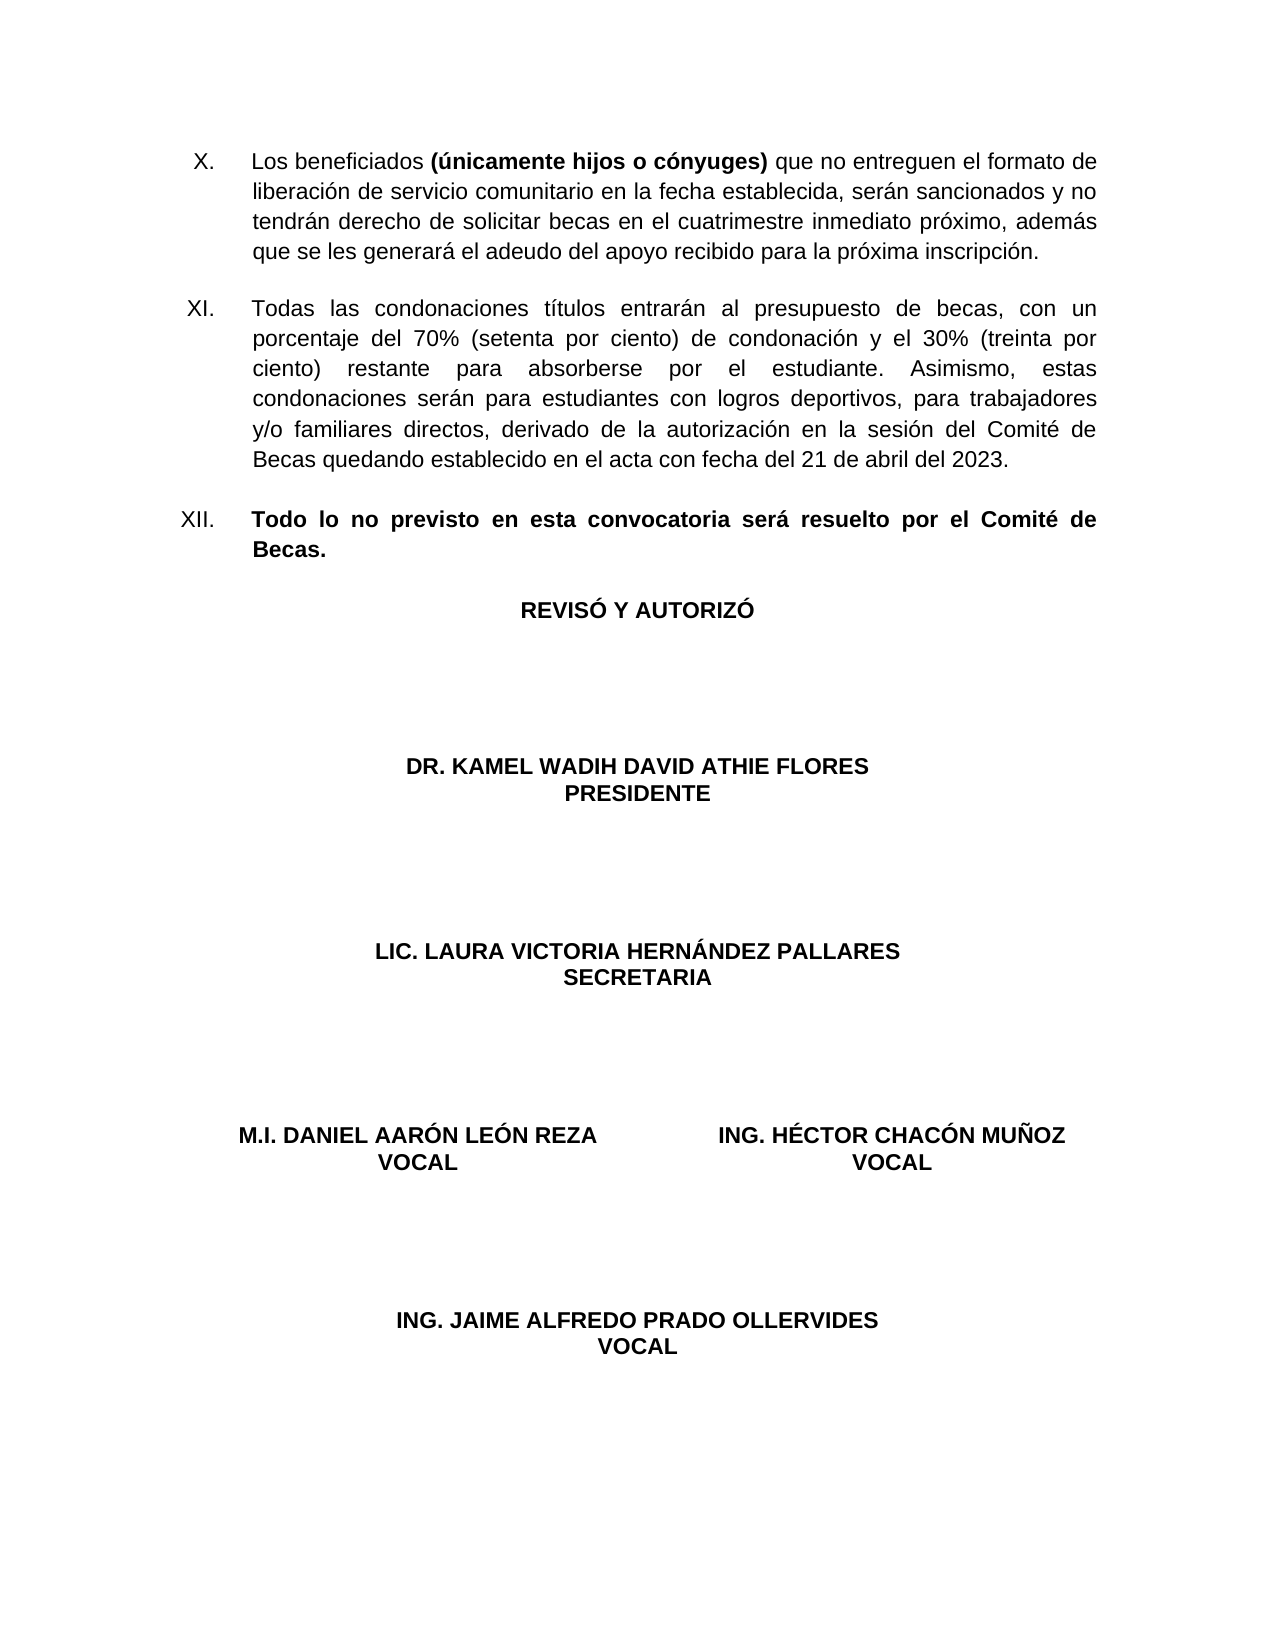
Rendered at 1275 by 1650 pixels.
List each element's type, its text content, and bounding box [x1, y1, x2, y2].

list Los beneficiados (únicamente hijos o cónyuges) que no entreguen el formato de liberación de servicio comunitario en la fecha establecida, serán sancionados y no tendrán derecho de solicitar becas en el cuatrimestre inmediato próximo, además que se les generará el adeudo del apoyo recibido para la próxima inscripción. [215, 148, 1098, 264]
text REVISÓ Y AUTORIZÓ [177, 597, 1098, 623]
table_cell LIC. LAURA VICTORIA HERNÁNDEZ PALLARES SECRETARIA [164, 806, 1112, 991]
list Todo lo no previsto en esta convocatoria será resuelto por el Comité de Becas. [215, 506, 1098, 563]
list Todas las condonaciones títulos entrarán al presupuesto de becas, con un porcentaje del 70% (setenta por ciento) de condonación y el 30% (treinta por ciento) restante para absorberse por el estudiante. Asimismo, estas condonaciones serán para estudiantes con logros deportivos, para trabajadores y/o familiares directos, derivado de la autorización en la sesión del Comité de Becas quedando establecido en el acta con fecha del 21 de abril del 2023. [215, 295, 1098, 472]
table_cell ING. HÉCTOR CHACÓN MUÑOZ VOCAL [672, 991, 1112, 1175]
table_header DR. KAMEL WADIH DAVID ATHIE FLORES PRESIDENTE [164, 648, 1112, 806]
table_cell M.I. DANIEL AARÓN LEÓN REZA VOCAL [164, 991, 672, 1175]
table_cell ING. JAIME ALFREDO PRADO OLLERVIDES VOCAL [164, 1175, 1112, 1359]
